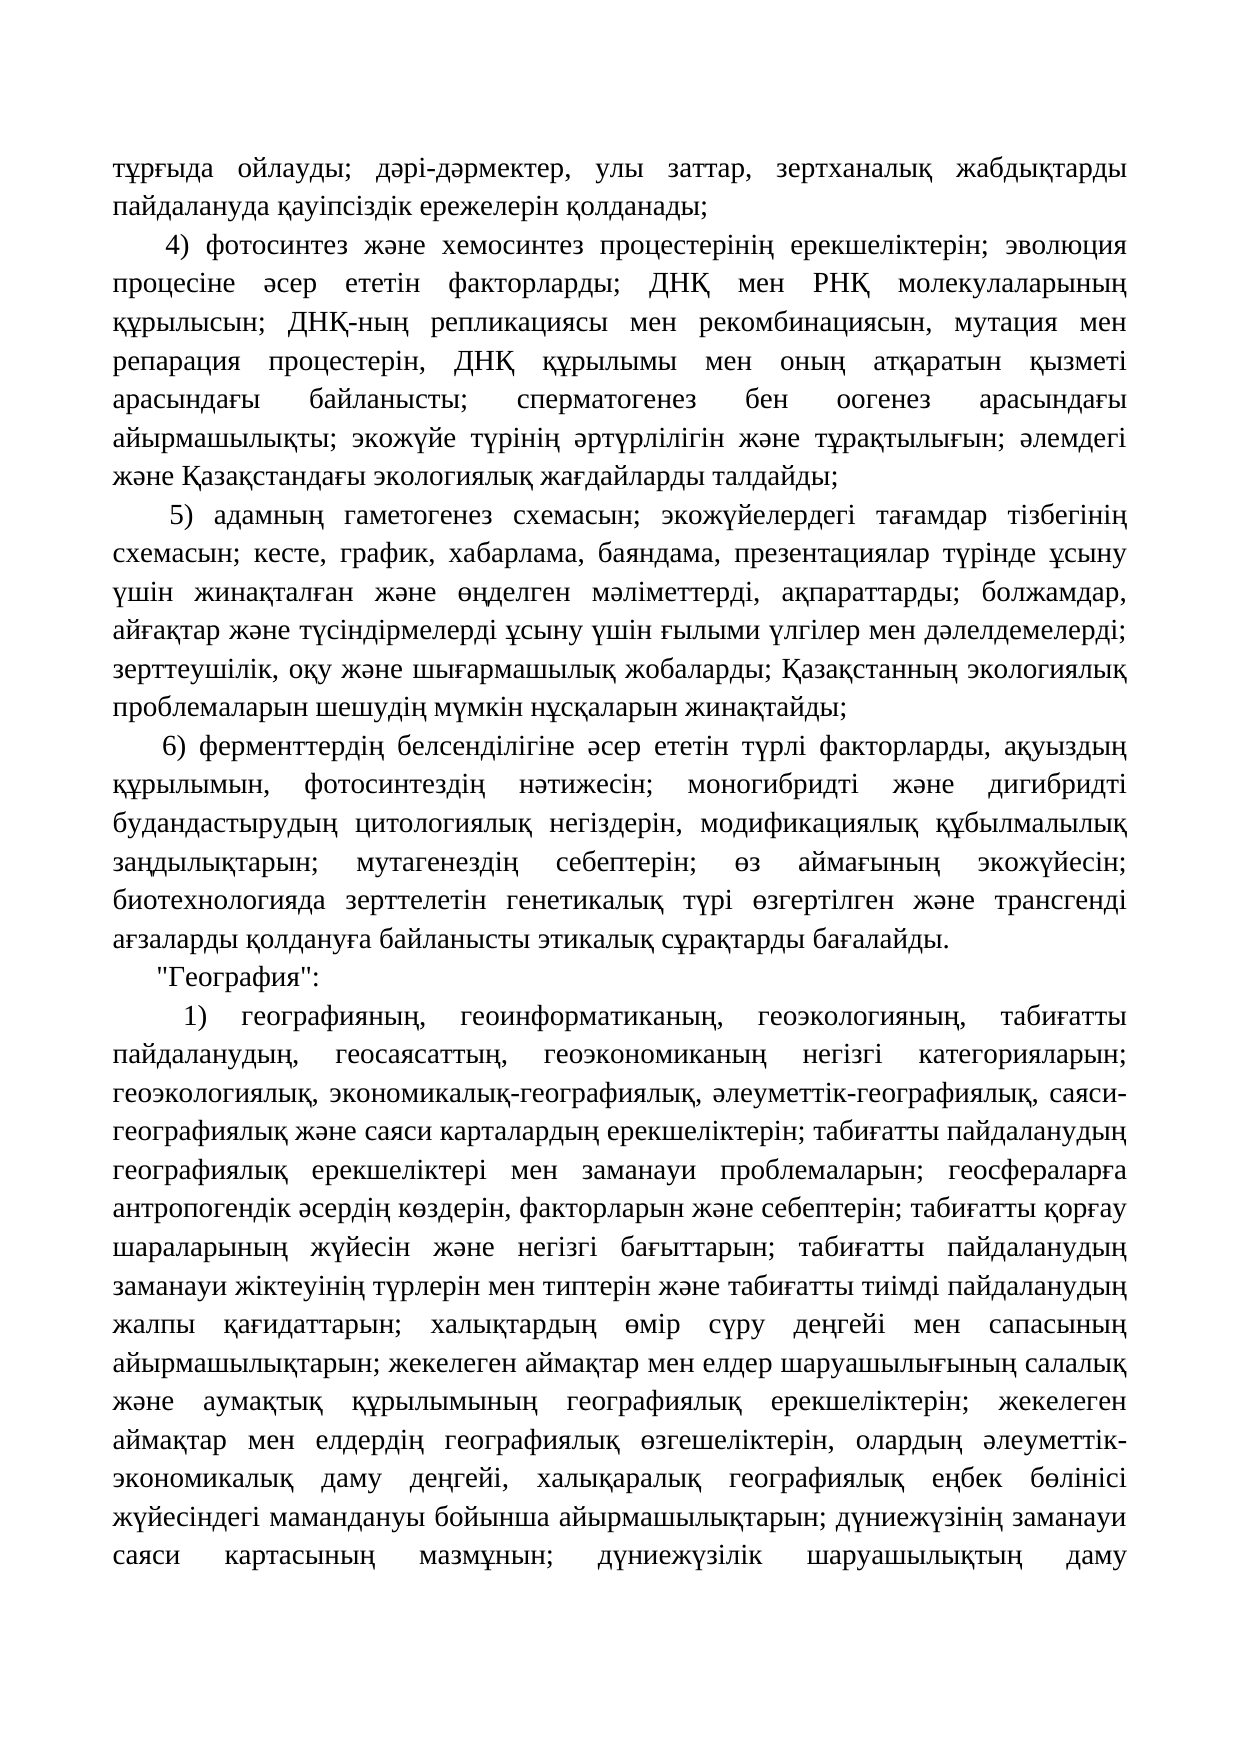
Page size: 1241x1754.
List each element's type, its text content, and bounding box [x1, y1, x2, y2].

text 5) адамның гаметогенез схемасын; экожүйелердегі тағамдар тізбегінің схемасын; кесте, график, хабарлама, баяндама, презентациялар түрінде ұсыну үшін жинақталған және өңделген мәліметтерді, ақпараттарды; болжамдар, айғақтар және түсіндірмелерді ұсыну үшін ғылыми үлгілер мен дәлелдемелерді; зерттеушілік, оқу және шығармашылық жобаларды; Қазақстанның экологиялық проблемаларын шешудің мүмкін нұсқаларын жинақтайды; [112, 497, 1128, 723]
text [112, 998, 1128, 1571]
text 6) ферменттердің белсенділігіне әсер ететін түрлі факторларды, ақуыздың құрылымын, фотосинтездің нәтижесін; моногибридті және дигибридті будандастырудың цитологиялық негіздерін, модификациялық құбылмалылық заңдылықтарын; мутагенездің себептерін; өз аймағының экожүйесін; биотехнологияда зерттелетін генетикалық түрі өзгертілген және трансгенді ағзаларды қолдануға байланысты этикалық сұрақтарды бағалайды. [112, 728, 1128, 954]
text "География": [112, 959, 1128, 993]
text 4) фотосинтез және хемосинтез процестерінің ерекшеліктерін; эволюция процесіне әсер ететін факторларды; ДНҚ мен РНҚ молекулаларының құрылысын; ДНҚ-ның репликациясы мен рекомбинациясын, мутация мен репарация процестерін, ДНҚ құрылымы мен оның атқаратын қызметі арасындағы байланысты; сперматогенез бен оогенез арасындағы айырмашылықты; экожүйе түрінің әртүрлілігін және тұрақтылығын; әлемдегі және Қазақстандағы экологиялық жағдайларды талдайды; [112, 227, 1128, 492]
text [112, 150, 1128, 222]
